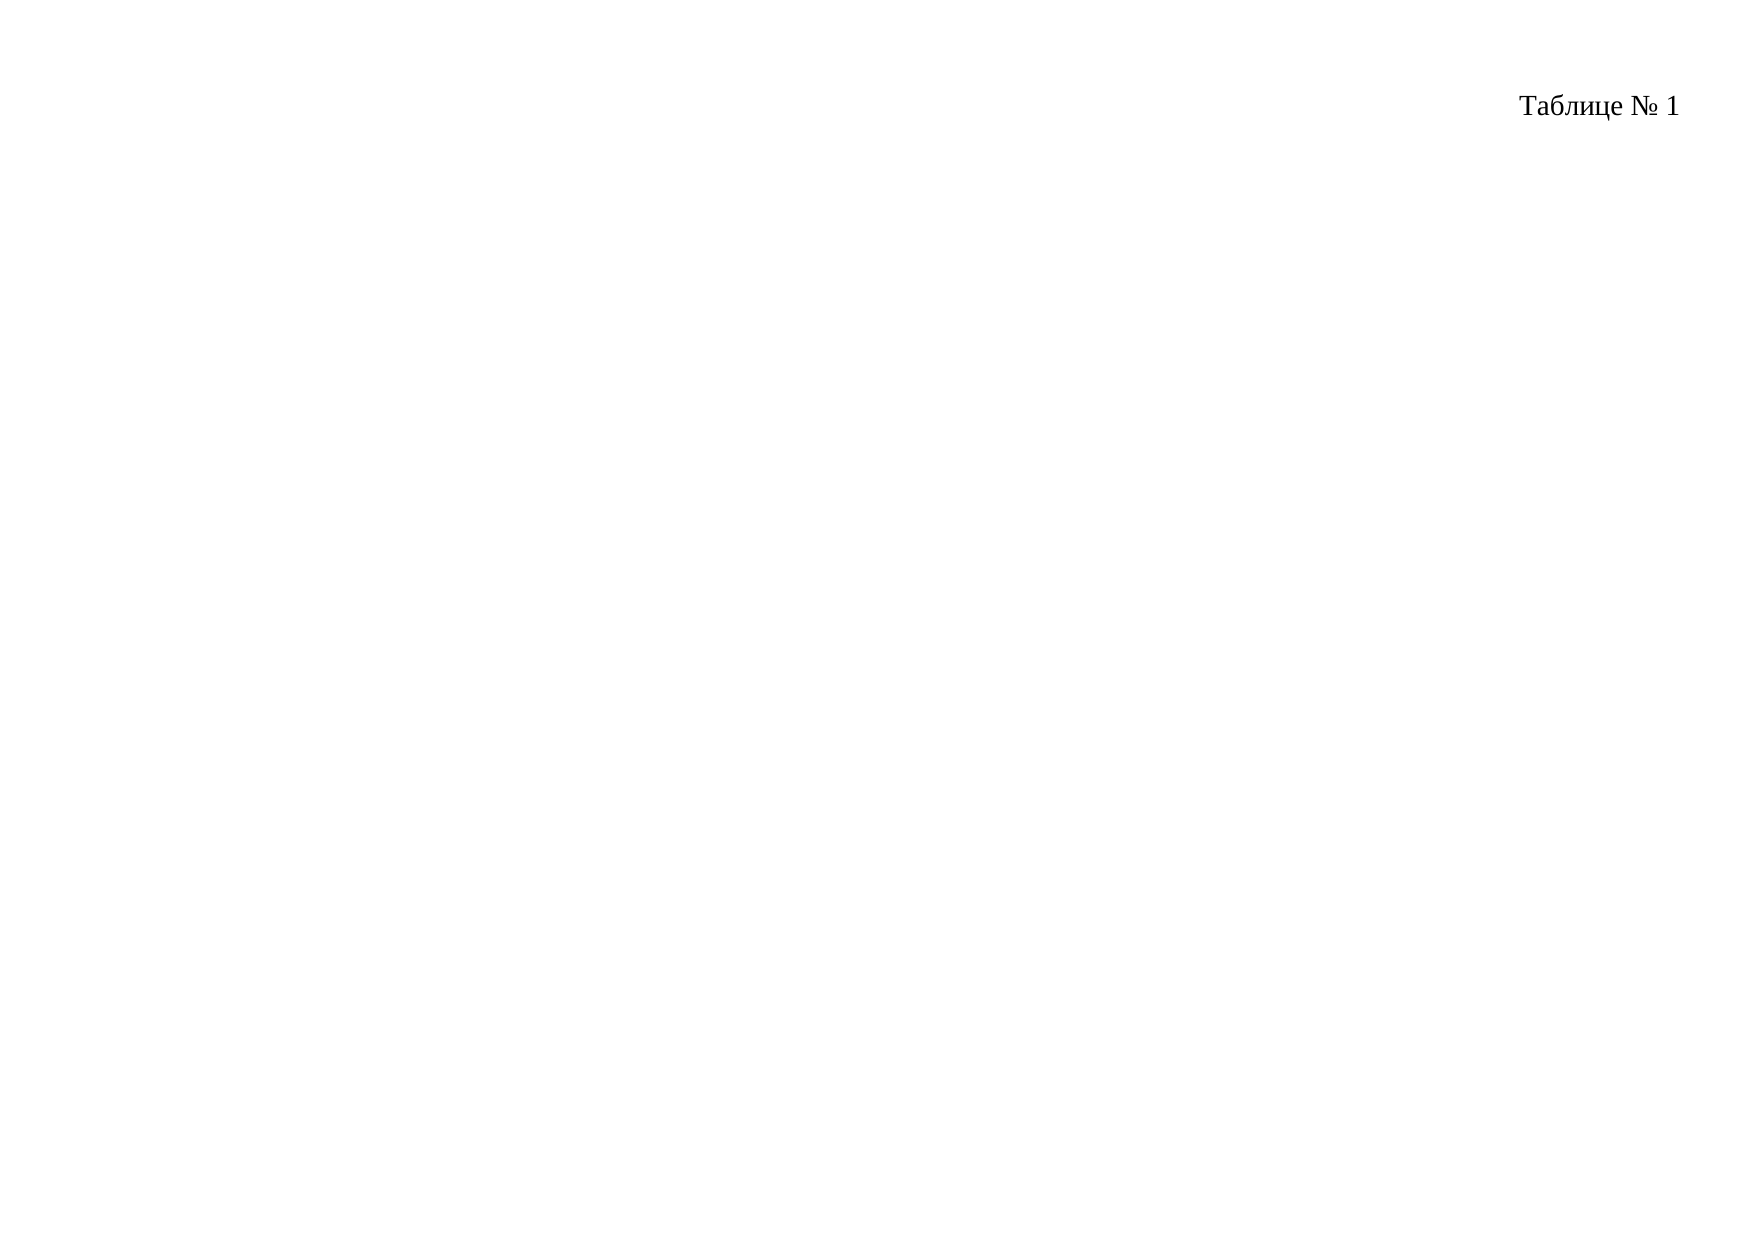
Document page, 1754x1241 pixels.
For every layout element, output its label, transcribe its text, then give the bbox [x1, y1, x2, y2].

text Таблице № 1 [103, 88, 1680, 122]
